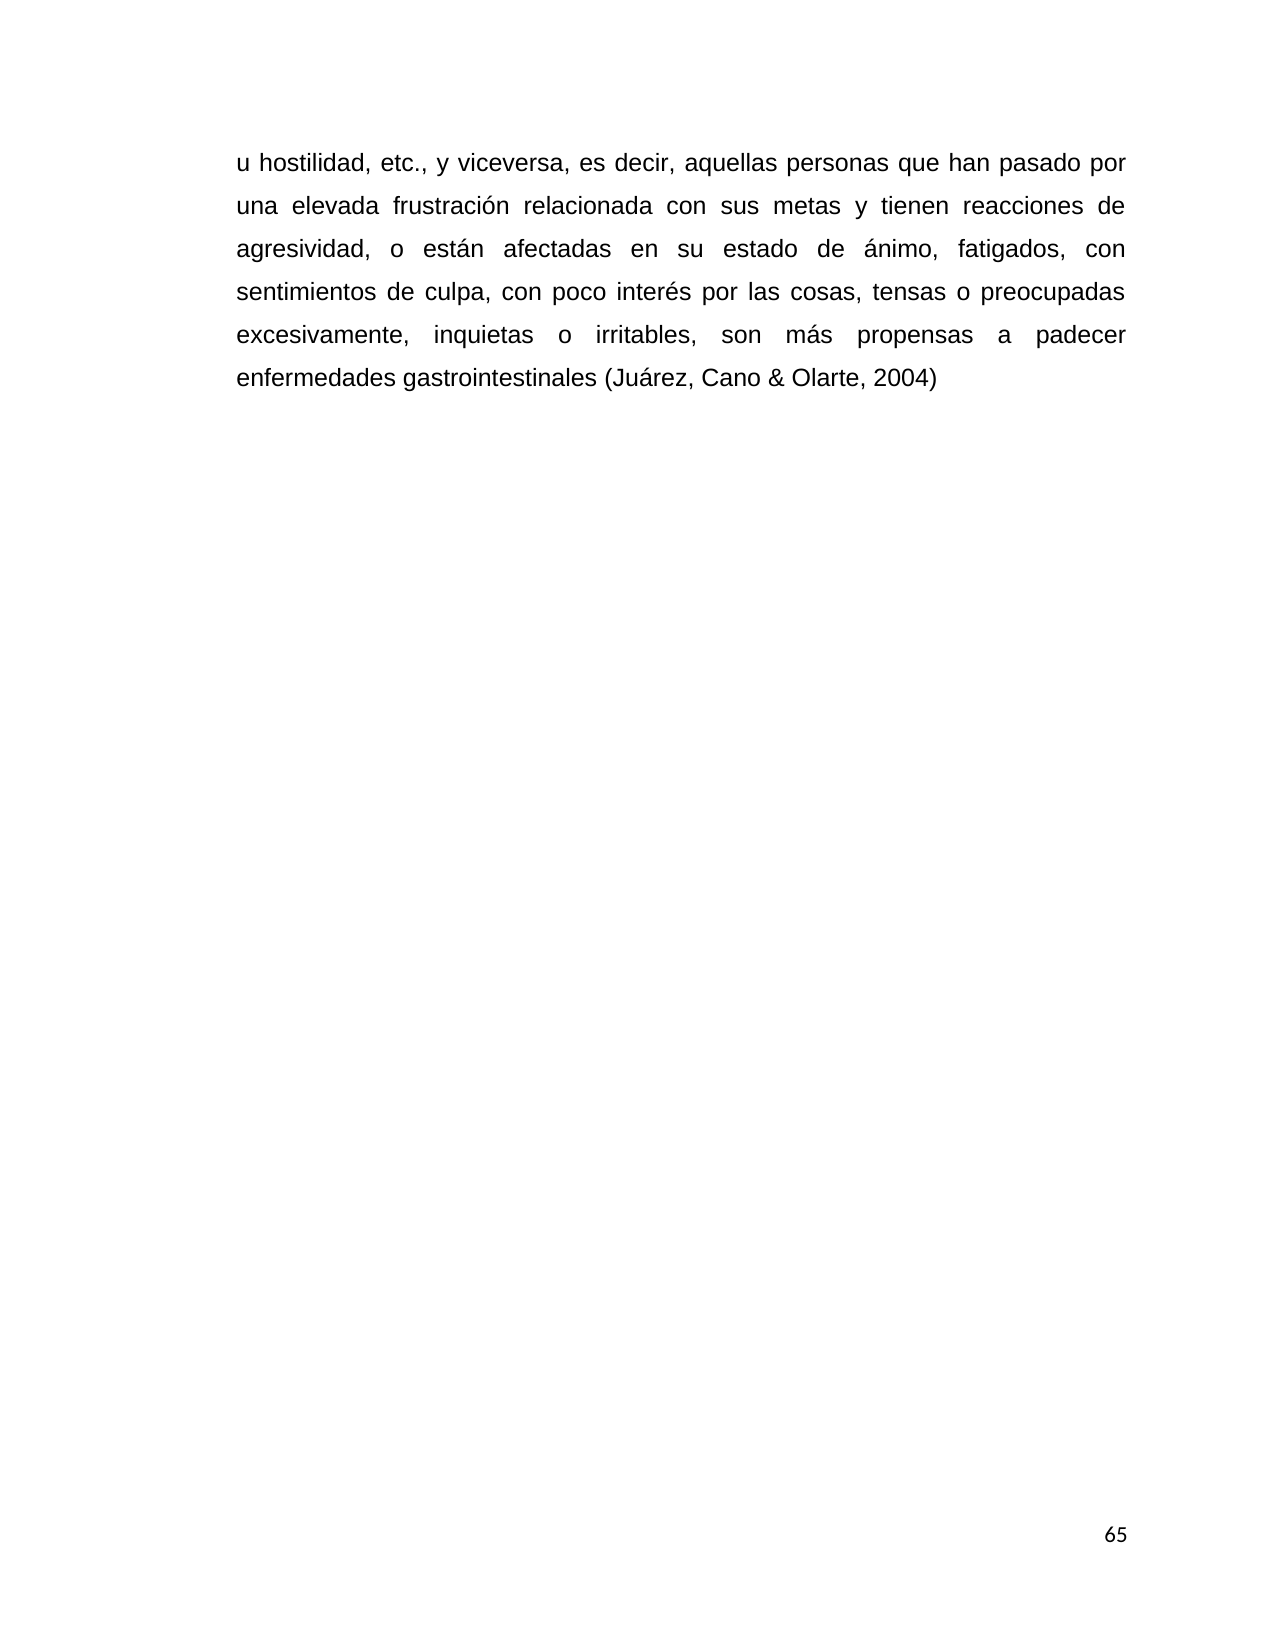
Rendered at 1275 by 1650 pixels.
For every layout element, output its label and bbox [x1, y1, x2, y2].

text [236, 148, 1127, 392]
